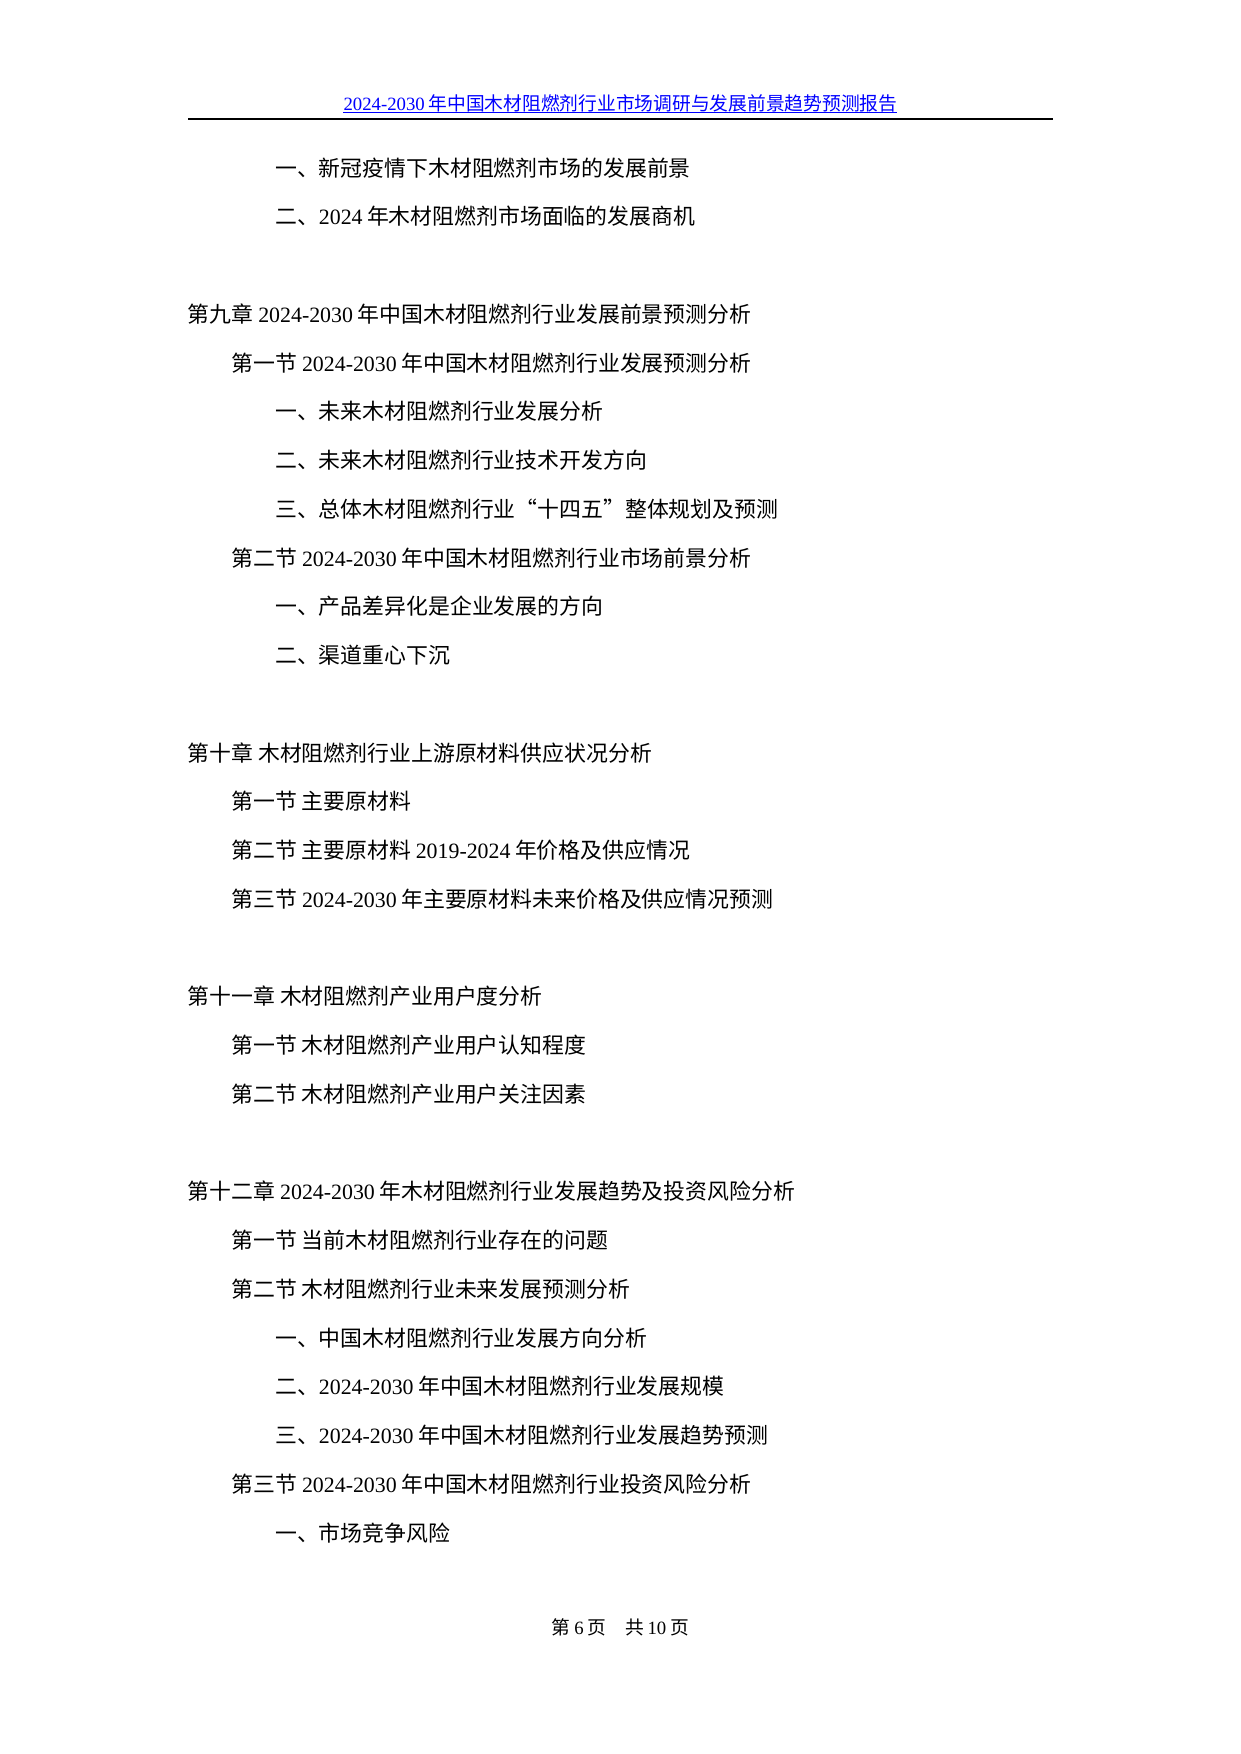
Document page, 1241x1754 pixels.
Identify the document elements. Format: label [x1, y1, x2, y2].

text [187, 150, 1053, 1548]
